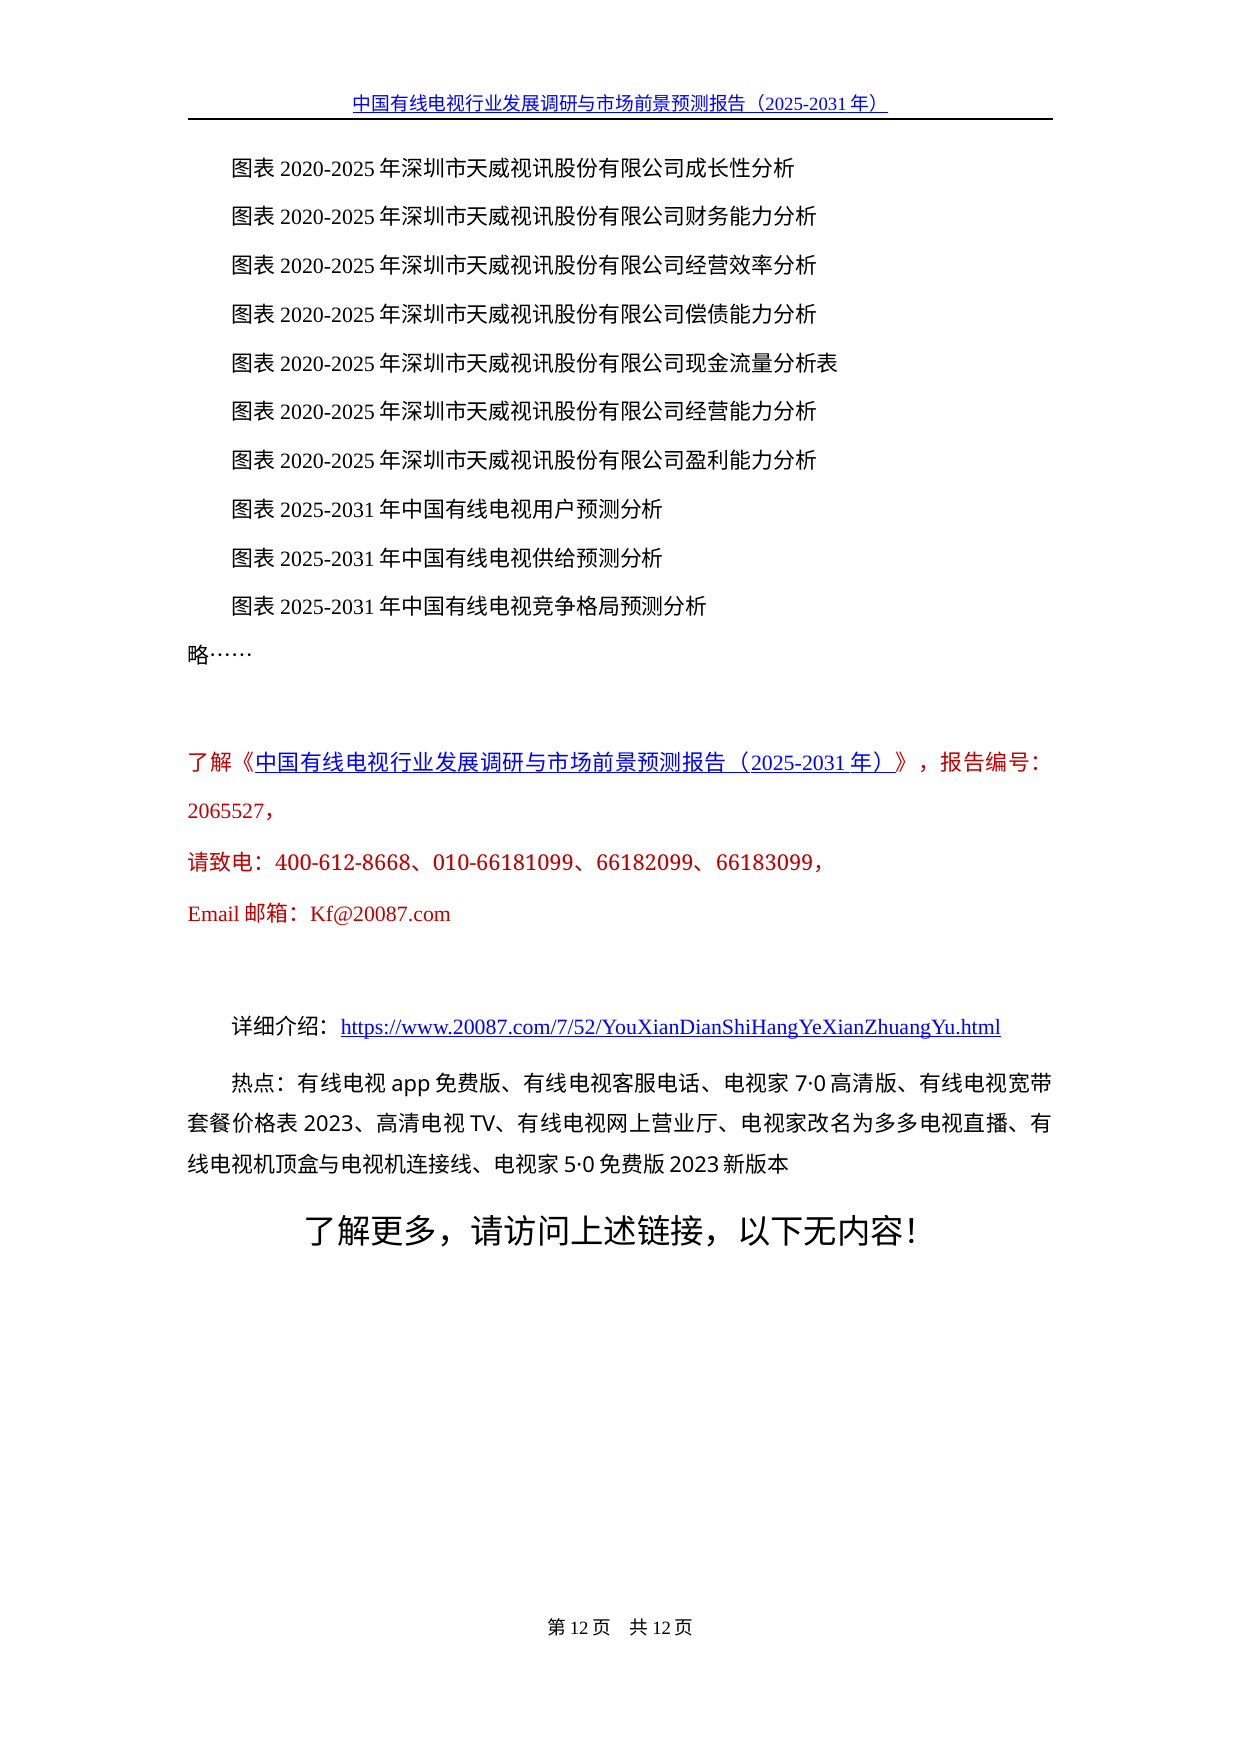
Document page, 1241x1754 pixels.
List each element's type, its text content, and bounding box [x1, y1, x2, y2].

text 热点：有线电视app免费版、有线电视客服电话、电视家7·0高清版、有线电视宽带套餐价格表2023、高清电视TV、有线电视网上营业厅、电视家改名为多多电视直播、有线电视机顶盒与电视机连接线、电视家5·0免费版2023新版本 [187, 1066, 1053, 1179]
text 请致电：400-612-8668、010-66181099、66182099、66183099， [187, 844, 1053, 877]
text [187, 150, 1053, 670]
text 了解《中国有线电视行业发展调研与市场前景预测报告（2025-2031年）》，报告编号：2065527， [187, 744, 1053, 825]
text Email邮箱：Kf@20087.com [187, 896, 1053, 928]
text 详细介绍：https://www.20087.com/7/52/YouXianDianShiHangYeXianZhuangYu.html [187, 1009, 1053, 1041]
title 了解更多，请访问上述链接，以下无内容！ [187, 1197, 1053, 1262]
